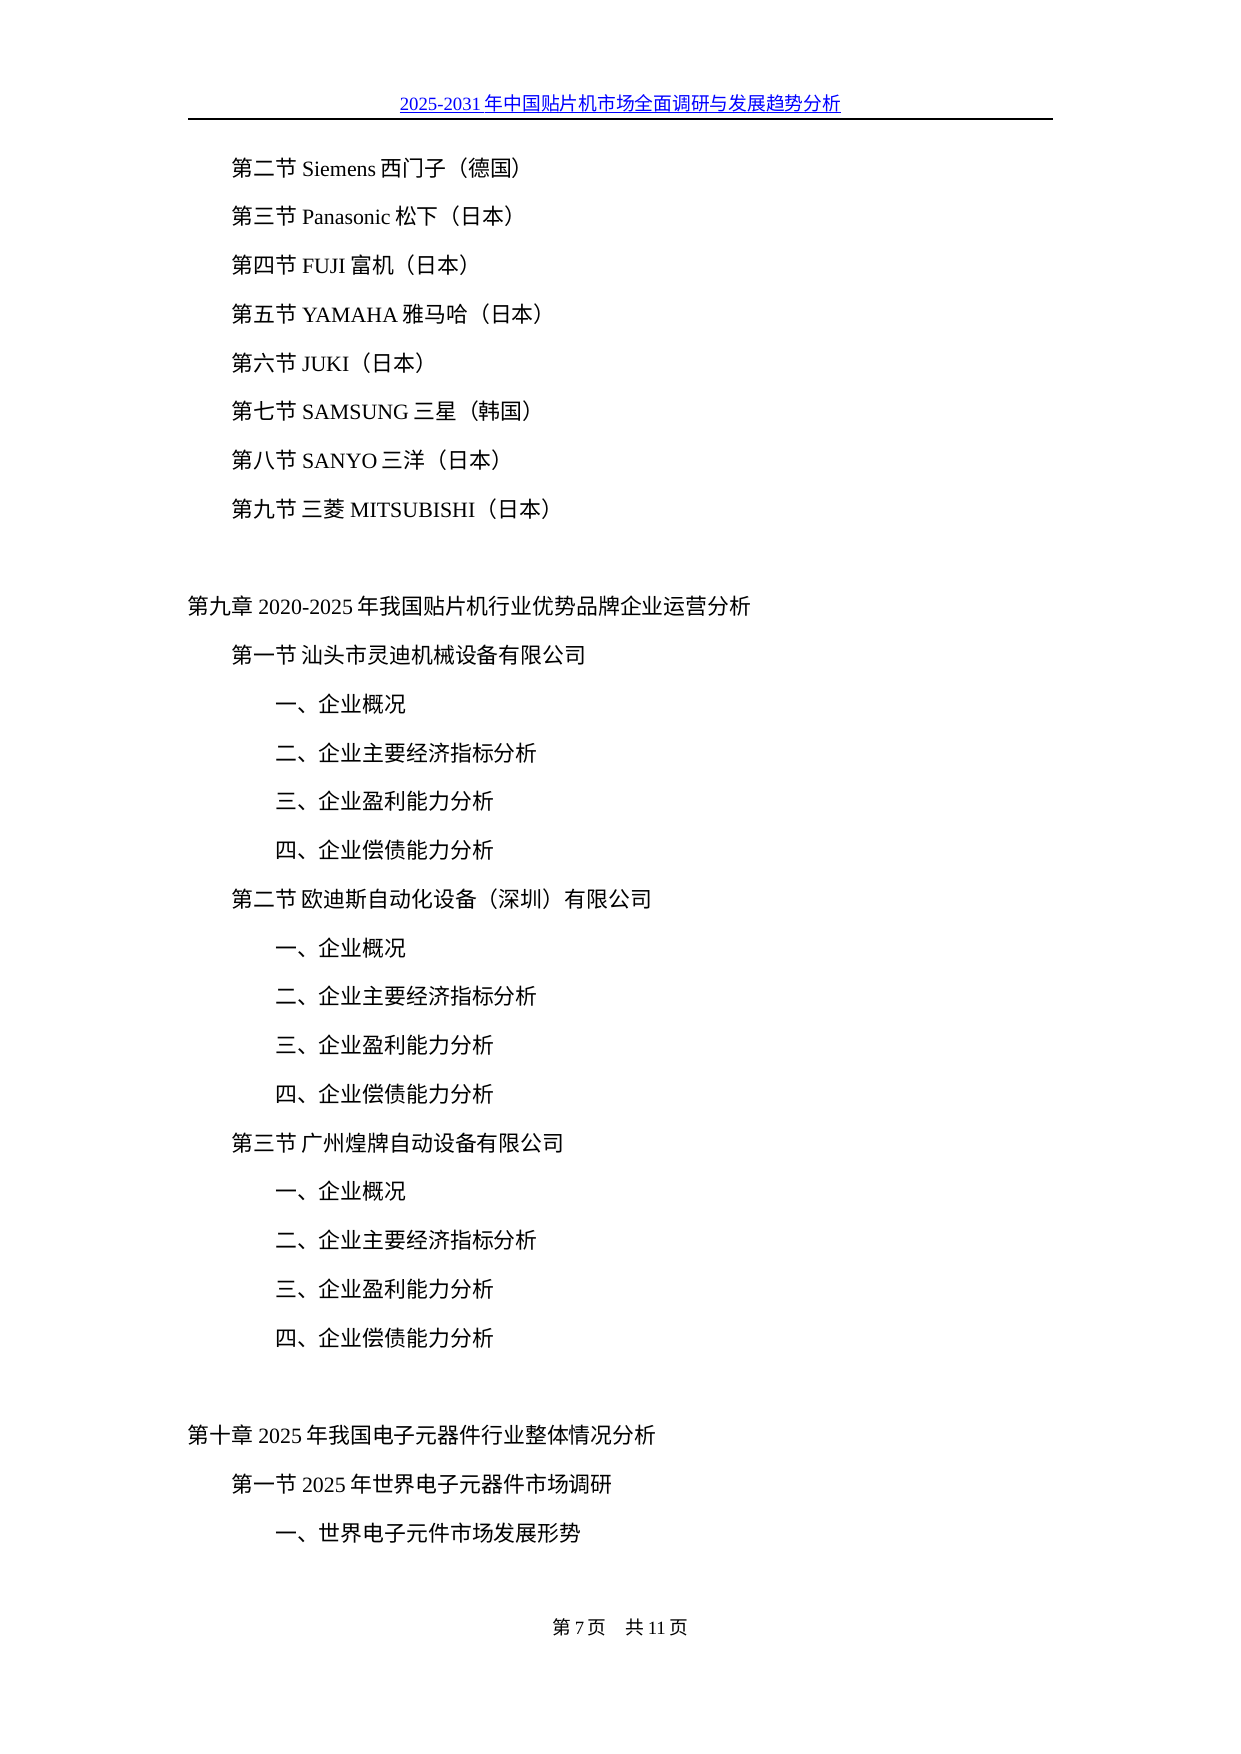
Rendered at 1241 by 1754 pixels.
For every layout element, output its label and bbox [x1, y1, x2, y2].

text [187, 150, 1053, 1548]
